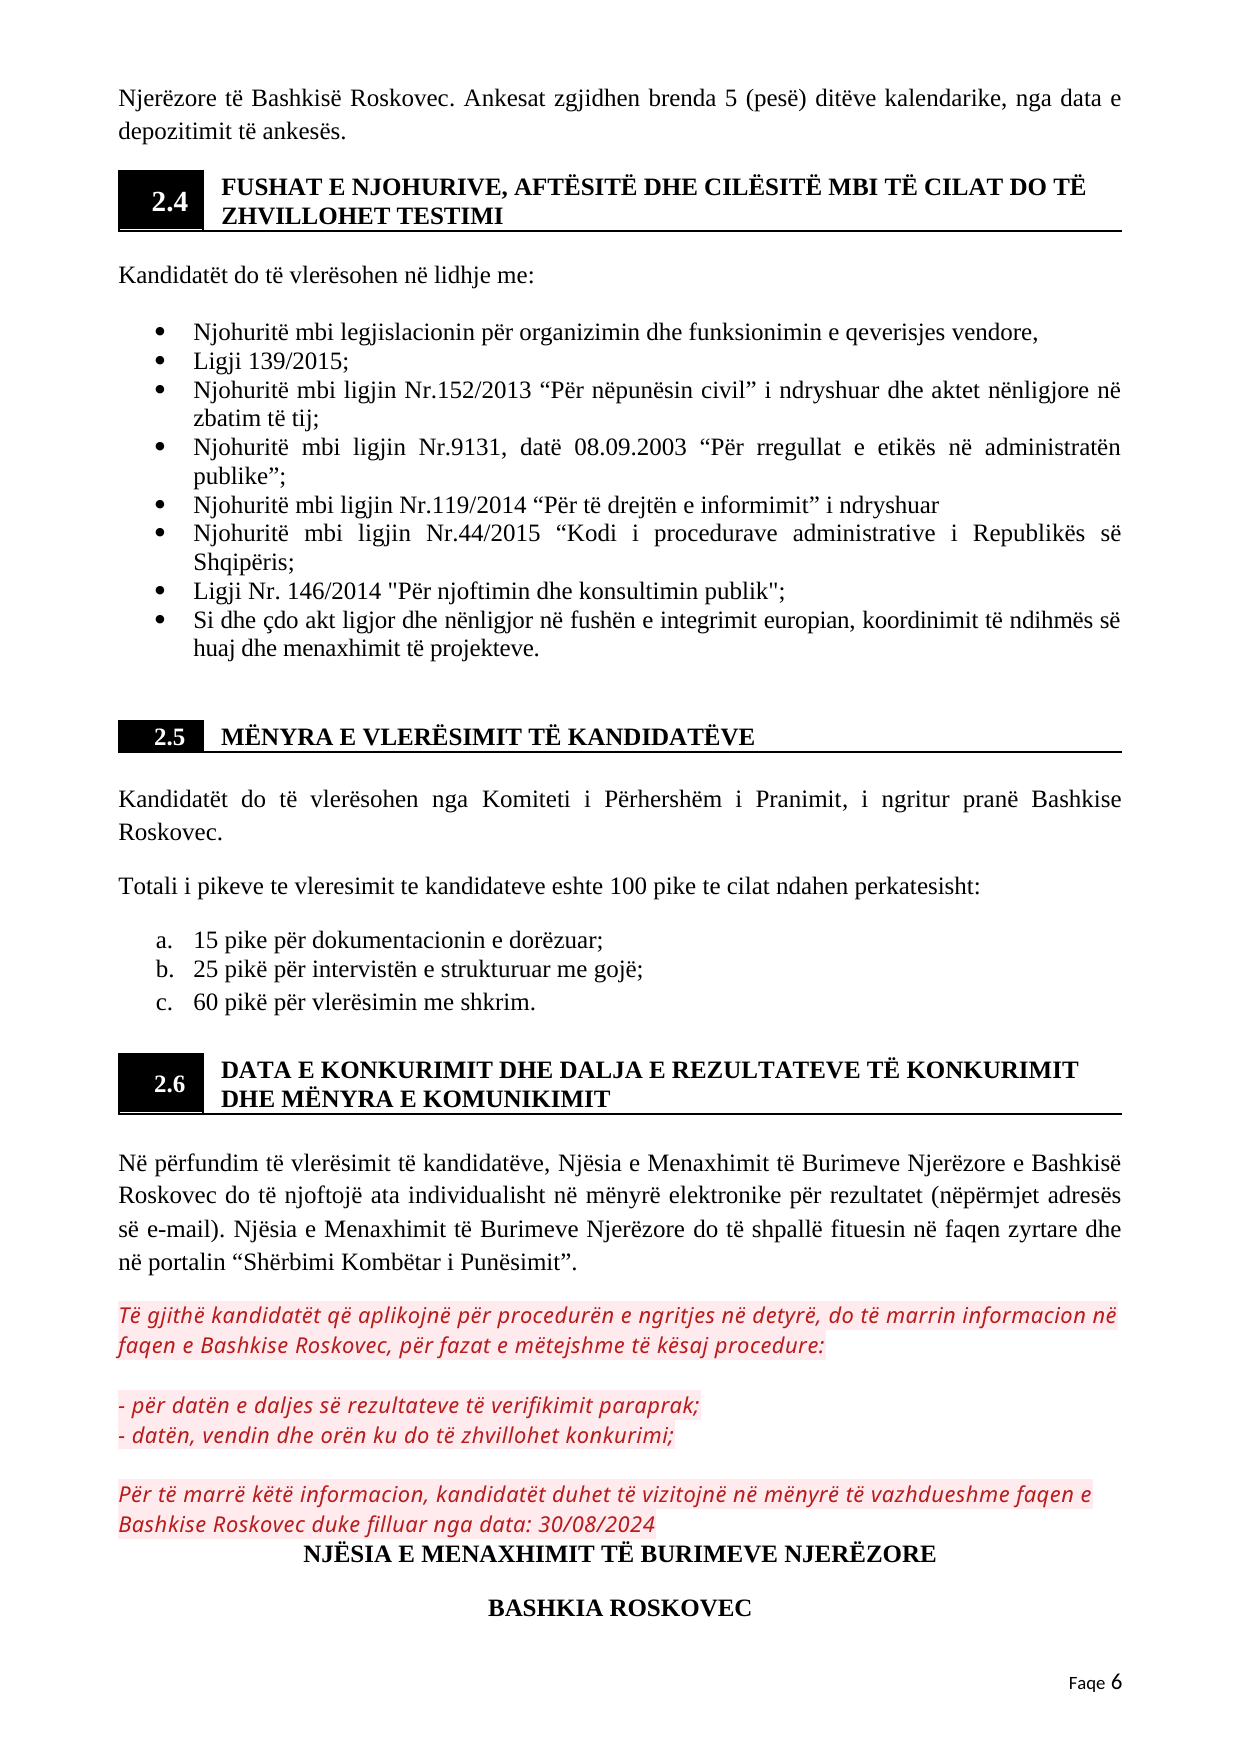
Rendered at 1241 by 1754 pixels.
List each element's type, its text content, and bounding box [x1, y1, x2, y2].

text Totali i pikeve te vleresimit te kandidateve eshte 100 pike te cilat ndahen perkatesisht: [118, 871, 1122, 900]
text BASHKIA ROSKOVEC [118, 1593, 1122, 1621]
text NJËSIA E MENAXHIMIT TË BURIMEVE NJERËZORE [118, 1539, 1122, 1568]
table_header MËNYRA E VLERËSIMIT TË KANDIDATËVE [204, 720, 1122, 751]
text Kandidatët do të vlerësohen nga Komiteti i Përhershëm i Pranimit, i ngritur pranë Bashkise Roskovec. [118, 784, 1122, 846]
table_header FUSHAT E NJOHURIVE, AFTËSITË DHE CILËSITË MBI TË CILAT DO TË ZHVILLOHET TESTIMI [204, 170, 1122, 229]
list 60 pikë për vlerësimin me shkrim. [156, 987, 1122, 1016]
list Njohuritë mbi ligjin Nr.119/2014 “Për të drejtën e informimit” i ndryshuar [156, 490, 1122, 518]
table_header 2.4 [120, 172, 202, 229]
table_header 2.5 [120, 722, 202, 751]
list 15 pike për dokumentacionin e dorëzuar; [156, 925, 1122, 954]
list Njohuritë mbi ligjin Nr.152/2013 “Për nëpunësin civil” i ndryshuar dhe aktet nënligjore në zbatim të tij; [156, 375, 1122, 432]
list Ligji Nr. 146/2014 "Për njoftimin dhe konsultimin publik"; [156, 576, 1122, 605]
list Njohuritë mbi legjislacionin për organizimin dhe funksionimin e qeverisjes vendore, [156, 317, 1122, 346]
table_header 2.6 [120, 1055, 202, 1112]
list Si dhe çdo akt ligjor dhe nënligjor në fushën e integrimit europian, koordinimit të ndihmës së huaj dhe menaxhimit të projekteve. [156, 605, 1122, 662]
list Ligji 139/2015; [156, 346, 1122, 375]
list Njohuritë mbi ligjin Nr.9131, datë 08.09.2003 “Për rregullat e etikës në administratën publike”; [156, 432, 1122, 490]
list Njohuritë mbi ligjin Nr.44/2015 “Kodi i procedurave administrative i Republikës së Shqipëris; [156, 518, 1122, 576]
list 25 pikë për intervistën e strukturuar me gojë; [156, 954, 1122, 983]
list Në përfundim të vlerësimit të kandidatëve, Njësia e Menaxhimit të Burimeve Njerëzore e Bashkisë Roskovec do të njoftojë ata individualisht në mënyrë elektronike për rezultatet (nëpërmjet adresës së e-mail). Njësia e Menaxhimit të Burimeve Njerëzore do të shpallë fituesin në faqen zyrtare dhe në portalin “Shërbimi Kombëtar i Punësimit”. [118, 1148, 1122, 1275]
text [118, 83, 1122, 145]
text Kandidatët do të vlerësohen në lidhje me: [118, 260, 1122, 289]
table_header DATA E KONKURIMIT DHE DALJA E REZULTATEVE TË KONKURIMIT DHE MËNYRA E KOMUNIKIMIT [204, 1053, 1122, 1112]
text Të gjithë kandidatët që aplikojnë për procedurën e ngritjes në detyrë, do të marrin informacion në faqen e Bashkise Roskovec, për fazat e mëtejshme të kësaj procedure: - për datën e daljes së rezultateve të verifikimit paraprak; - datën, vendin dhe orën ku do të zhvillohet konkurimi; Për të marrë këtë informacion, kandidatët duhet të vizitojnë në mënyrë të vazhdueshme faqen e Bashkise Roskovec duke filluar nga data: 30/08/2024 [118, 1301, 1122, 1539]
